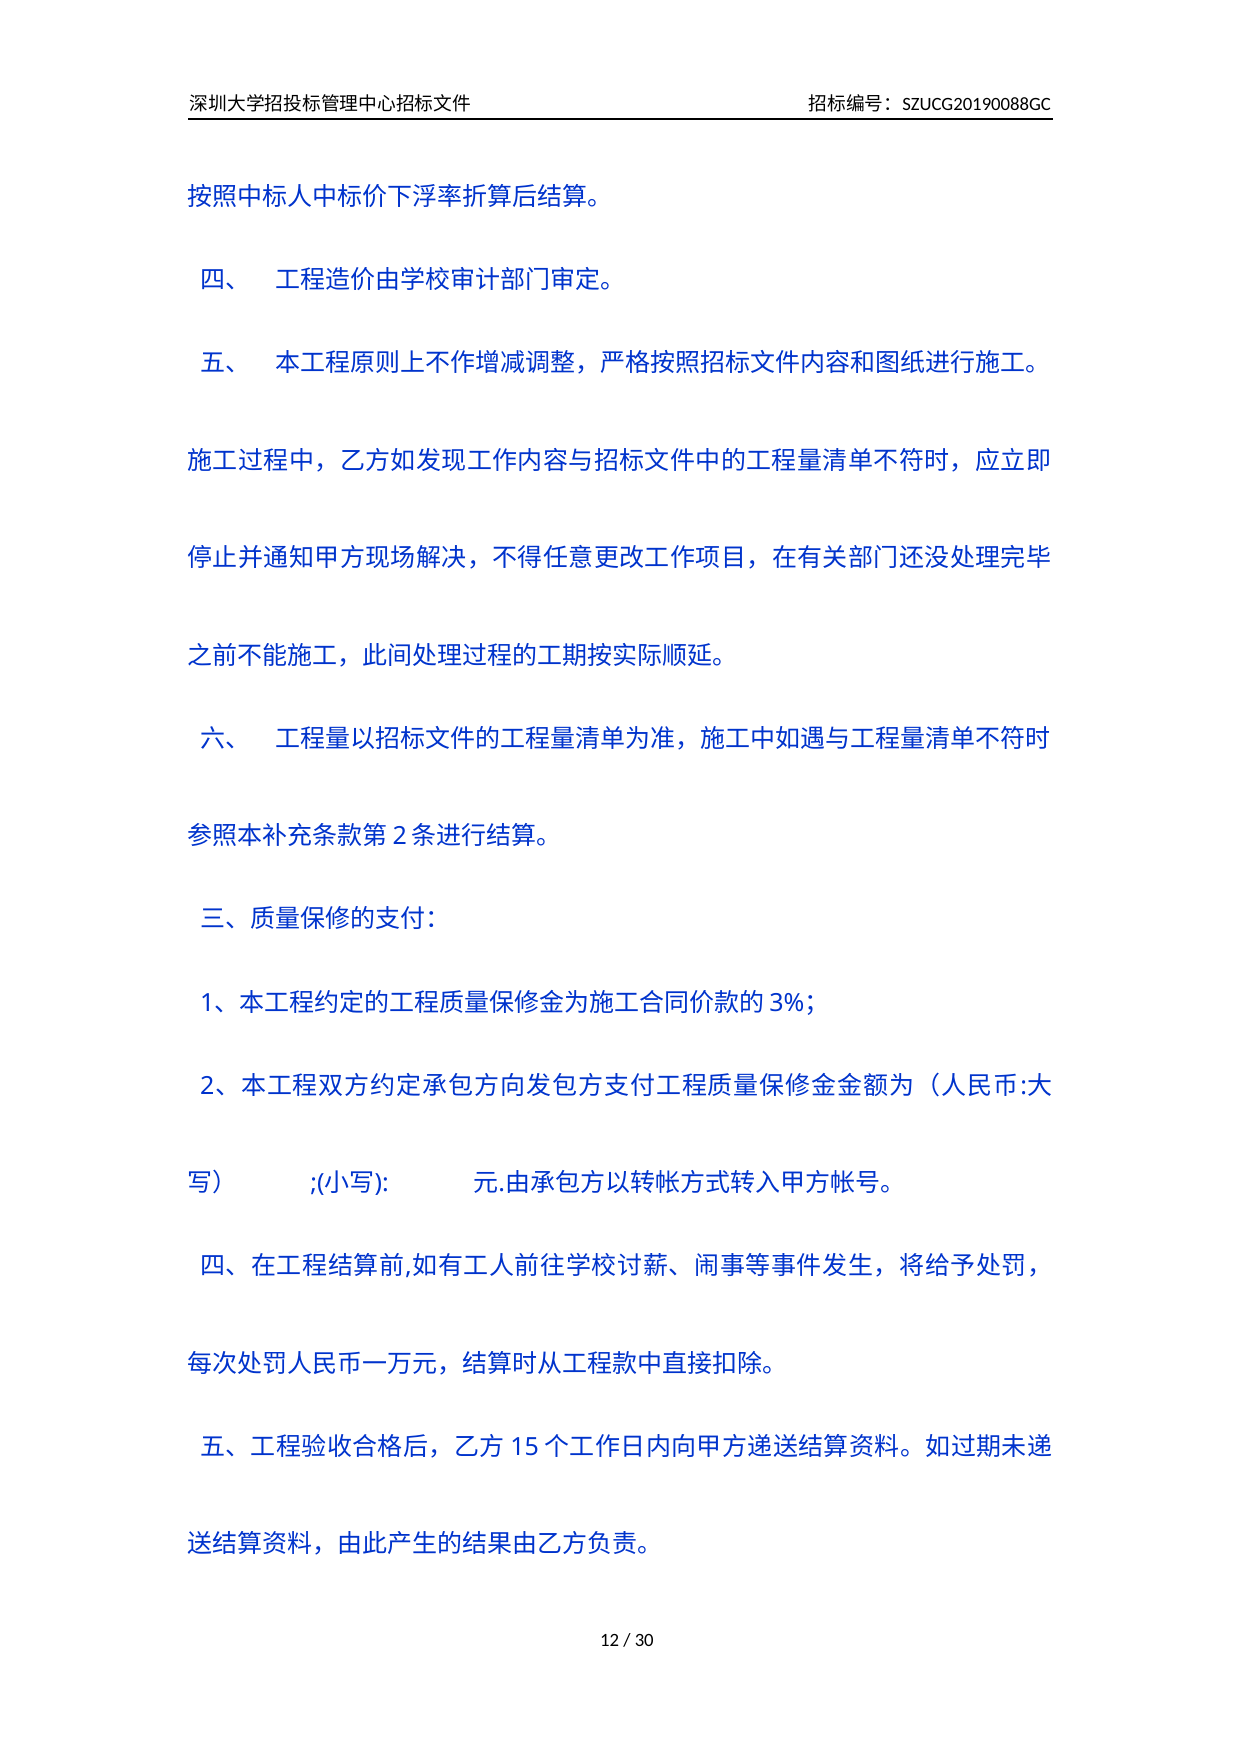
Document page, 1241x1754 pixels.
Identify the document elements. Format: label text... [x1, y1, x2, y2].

text 四、在工程结算前,如有工人前往学校讨薪、闹事等事件发生，将给予处罚，每次处罚人民币一万元，结算时从工程款中直接扣除。 [187, 1231, 1053, 1394]
text 五、工程验收合格后，乙方15个工作日内向甲方递送结算资料。如过期未递送结算资料，由此产生的结果由乙方负责。 [187, 1412, 1053, 1574]
text 四、 工程造价由学校审计部门审定。 [187, 245, 1053, 310]
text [187, 162, 1053, 227]
text 2、本工程双方约定承包方向发包方支付工程质量保修金金额为（人民币:大写） ;(小写): 元.由承包方以转帐方式转入甲方帐号。 [187, 1051, 1053, 1213]
text 五、 本工程原则上不作增减调整，严格按照招标文件内容和图纸进行施工。施工过程中，乙方如发现工作内容与招标文件中的工程量清单不符时，应立即停止并通知甲方现场解决，不得任意更改工作项目，在有关部门还没处理完毕之前不能施工，此间处理过程的工期按实际顺延。 [187, 328, 1053, 686]
text 三、质量保修的支付： [187, 884, 1053, 949]
text 六、 工程量以招标文件的工程量清单为准，施工中如遇与工程量清单不符时参照本补充条款第2条进行结算。 [187, 704, 1053, 866]
text 1、本工程约定的工程质量保修金为施工合同价款的3%； [187, 968, 1053, 1033]
